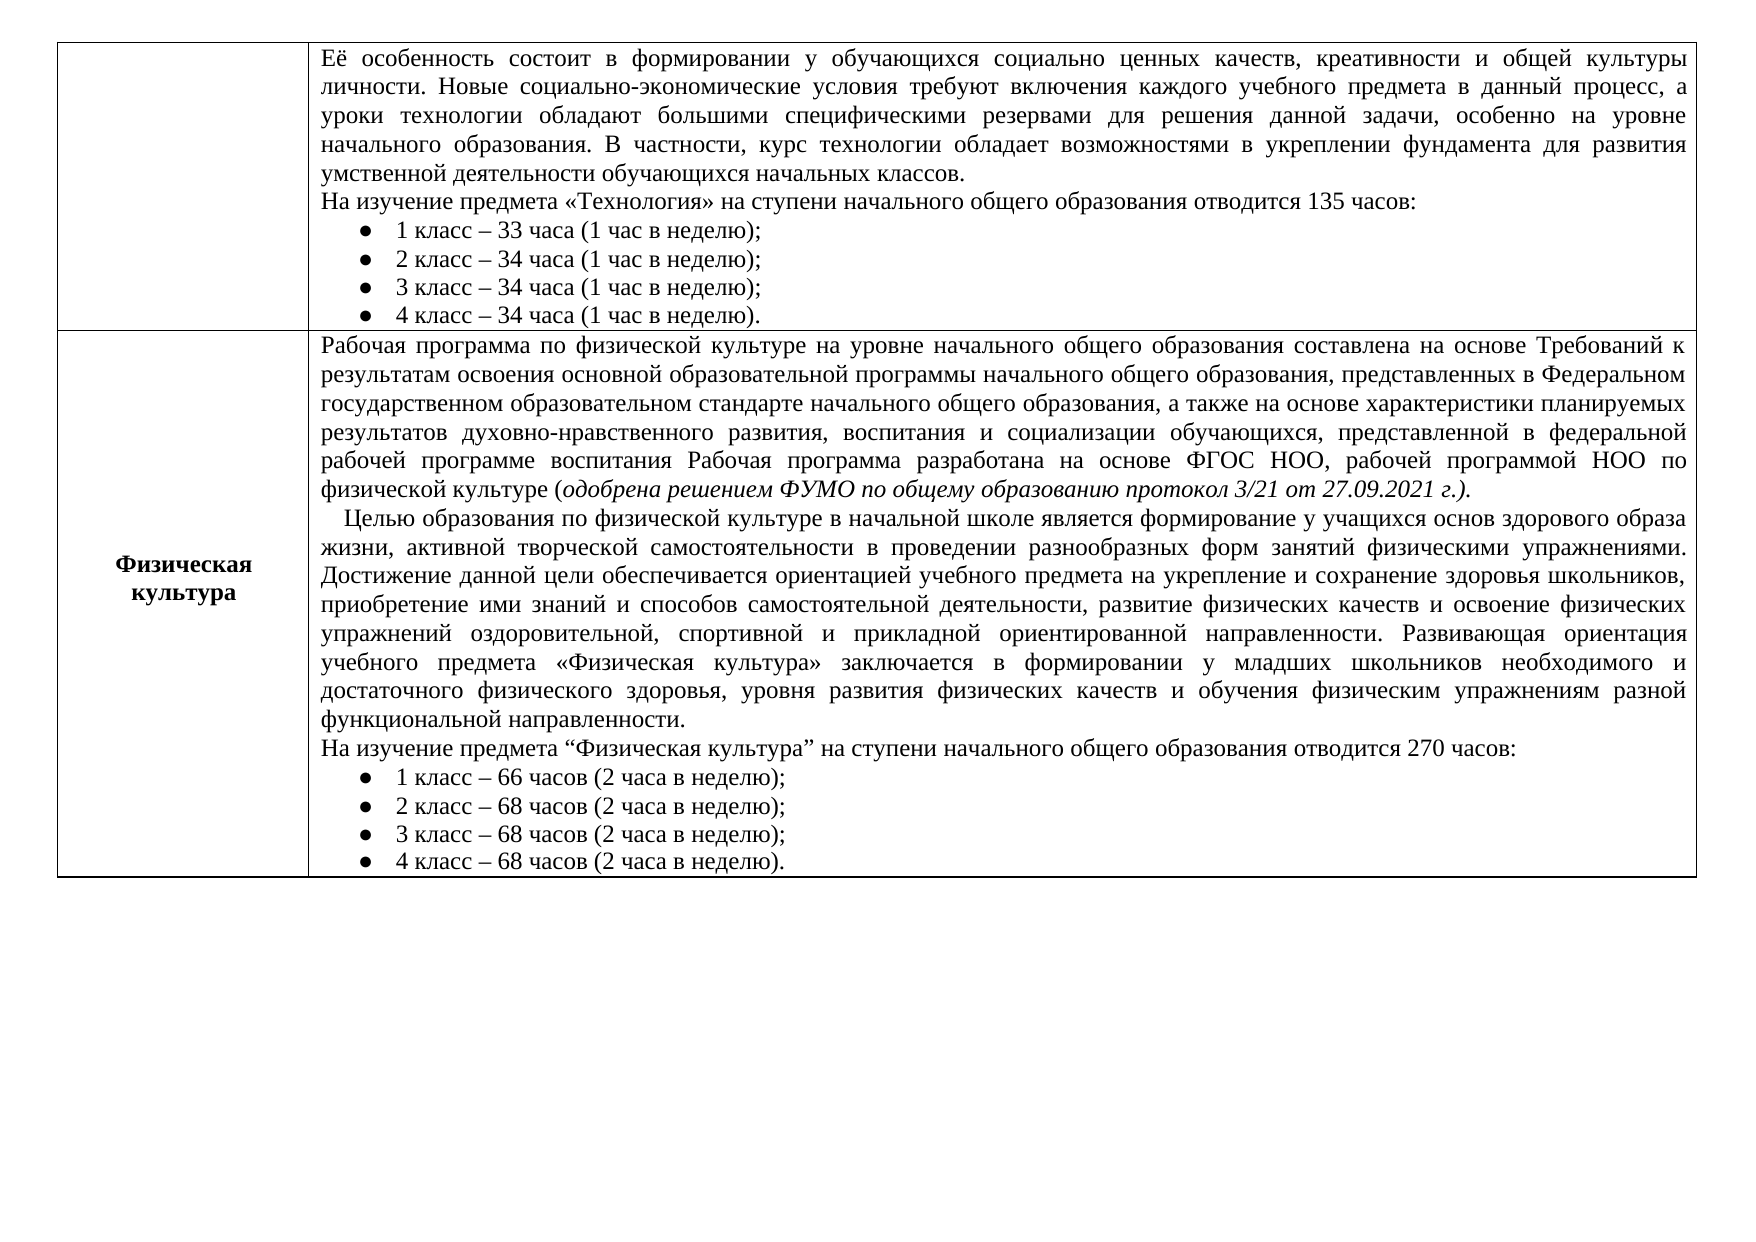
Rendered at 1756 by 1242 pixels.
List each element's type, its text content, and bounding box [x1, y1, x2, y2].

table_header [58, 43, 308, 329]
table_cell Физическая культура [58, 331, 308, 876]
table_cell Рабочая программа по физической культуре на уровне начального общего образования составлена на основе Требований к результатам освоения основной образовательной программы начального общего образования, представленных в Федеральном государственном образовательном стандарте начального общего образования, а также на основе характеристики планируемых результатов духовно-нравственного развития, воспитания и социализации обучающихся, представленной в федеральной рабочей программе воспитания Рабочая программа разработана на основе ФГОС НОО, рабочей программой НОО по физической культуре (одобрена решением ФУМО по общему образованию протокол 3/21 от 27.09.2021 г.). Целью образования по физической культуре в начальной школе является формирование у учащихся основ здорового образа жизни, активной творческой самостоятельности в проведении разнообразных форм занятий физическими упражнениями. Достижение данной цели обеспечивается ориентацией учебного предмета на укрепление и сохранение здоровья школьников, приобретение ими знаний и способов самостоятельной деятельности, развитие физических качеств и освоение физических упражнений оздоровительной, спортивной и прикладной ориентированной направленности. Развивающая ориентация учебного предмета «Физическая культура» заключается в формировании у младших школьников необходимого и достаточного физического здоровья, уровня развития физических качеств и обучения физическим упражнениям разной функциональной направленности. На изучение предмета “Физическая культура” на ступени начального общего образования отводится 270 часов: 1 класс – 66 часов (2 часа в неделю); 2 класс – 68 часов (2 часа в неделю); 3 класс – 68 часов (2 часа в неделю); 4 класс – 68 часов (2 часа в неделю). [309, 331, 1696, 876]
table_header Её особенность состоит в формировании у обучающихся социально ценных качеств, креативности и общей культуры личности. Новые социально-экономические условия требуют включения каждого учебного предмета в данный процесс, а уроки технологии обладают большими специфическими резервами для решения данной задачи, особенно на уровне начального образования. В частности, курс технологии обладает возможностями в укреплении фундамента для развития умственной деятельности обучающихся начальных классов. На изучение предмета «Технология» на ступени начального общего образования отводится 135 часов: 1 класс – 33 часа (1 час в неделю); 2 класс – 34 часа (1 час в неделю); 3 класс – 34 часа (1 час в неделю); 4 класс – 34 часа (1 час в неделю). [309, 43, 1696, 329]
